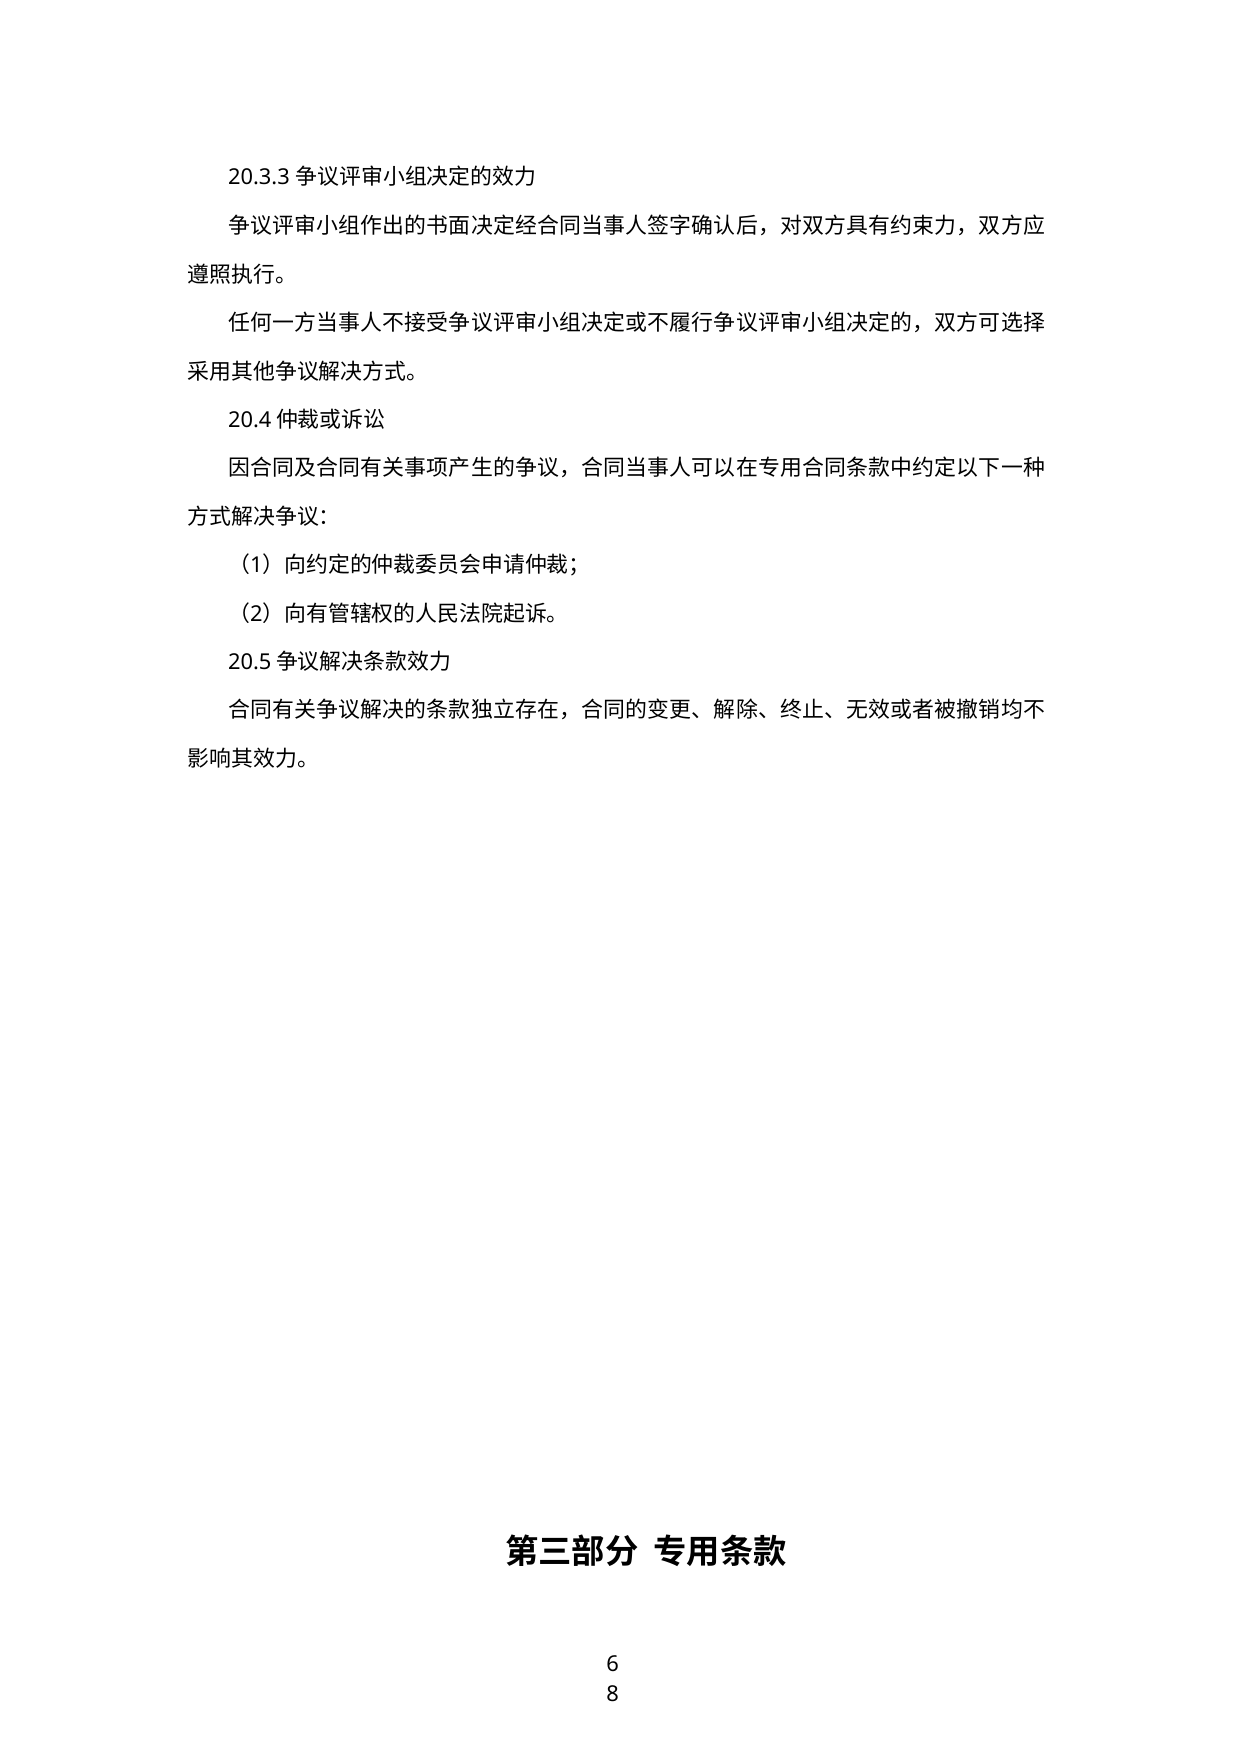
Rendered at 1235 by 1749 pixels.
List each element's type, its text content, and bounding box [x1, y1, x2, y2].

text 20.3.3 争议评审小组决定的效力 [187, 159, 1047, 192]
text 合同有关争议解决的条款独立存在，合同的变更、解除、终止、无效或者被撤销均不影响其效力。 [187, 692, 1047, 773]
text 任何一方当事人不接受争议评审小组决定或不履行争议评审小组决定的，双方可选择采用其他争议解决方式。 [187, 304, 1047, 386]
text 20.4仲裁或诉讼 [187, 402, 1047, 434]
text 第三部分 专用条款 [187, 1516, 1047, 1581]
text （1）向约定的仲裁委员会申请仲裁； [187, 547, 1047, 579]
text 因合同及合同有关事项产生的争议，合同当事人可以在专用合同条款中约定以下一种方式解决争议： [187, 450, 1047, 531]
text 争议评审小组作出的书面决定经合同当事人签字确认后，对双方具有约束力，双方应遵照执行。 [187, 207, 1047, 289]
text （2）向有管辖权的人民法院起诉。 [187, 595, 1047, 628]
text 20.5争议解决条款效力 [187, 644, 1047, 676]
